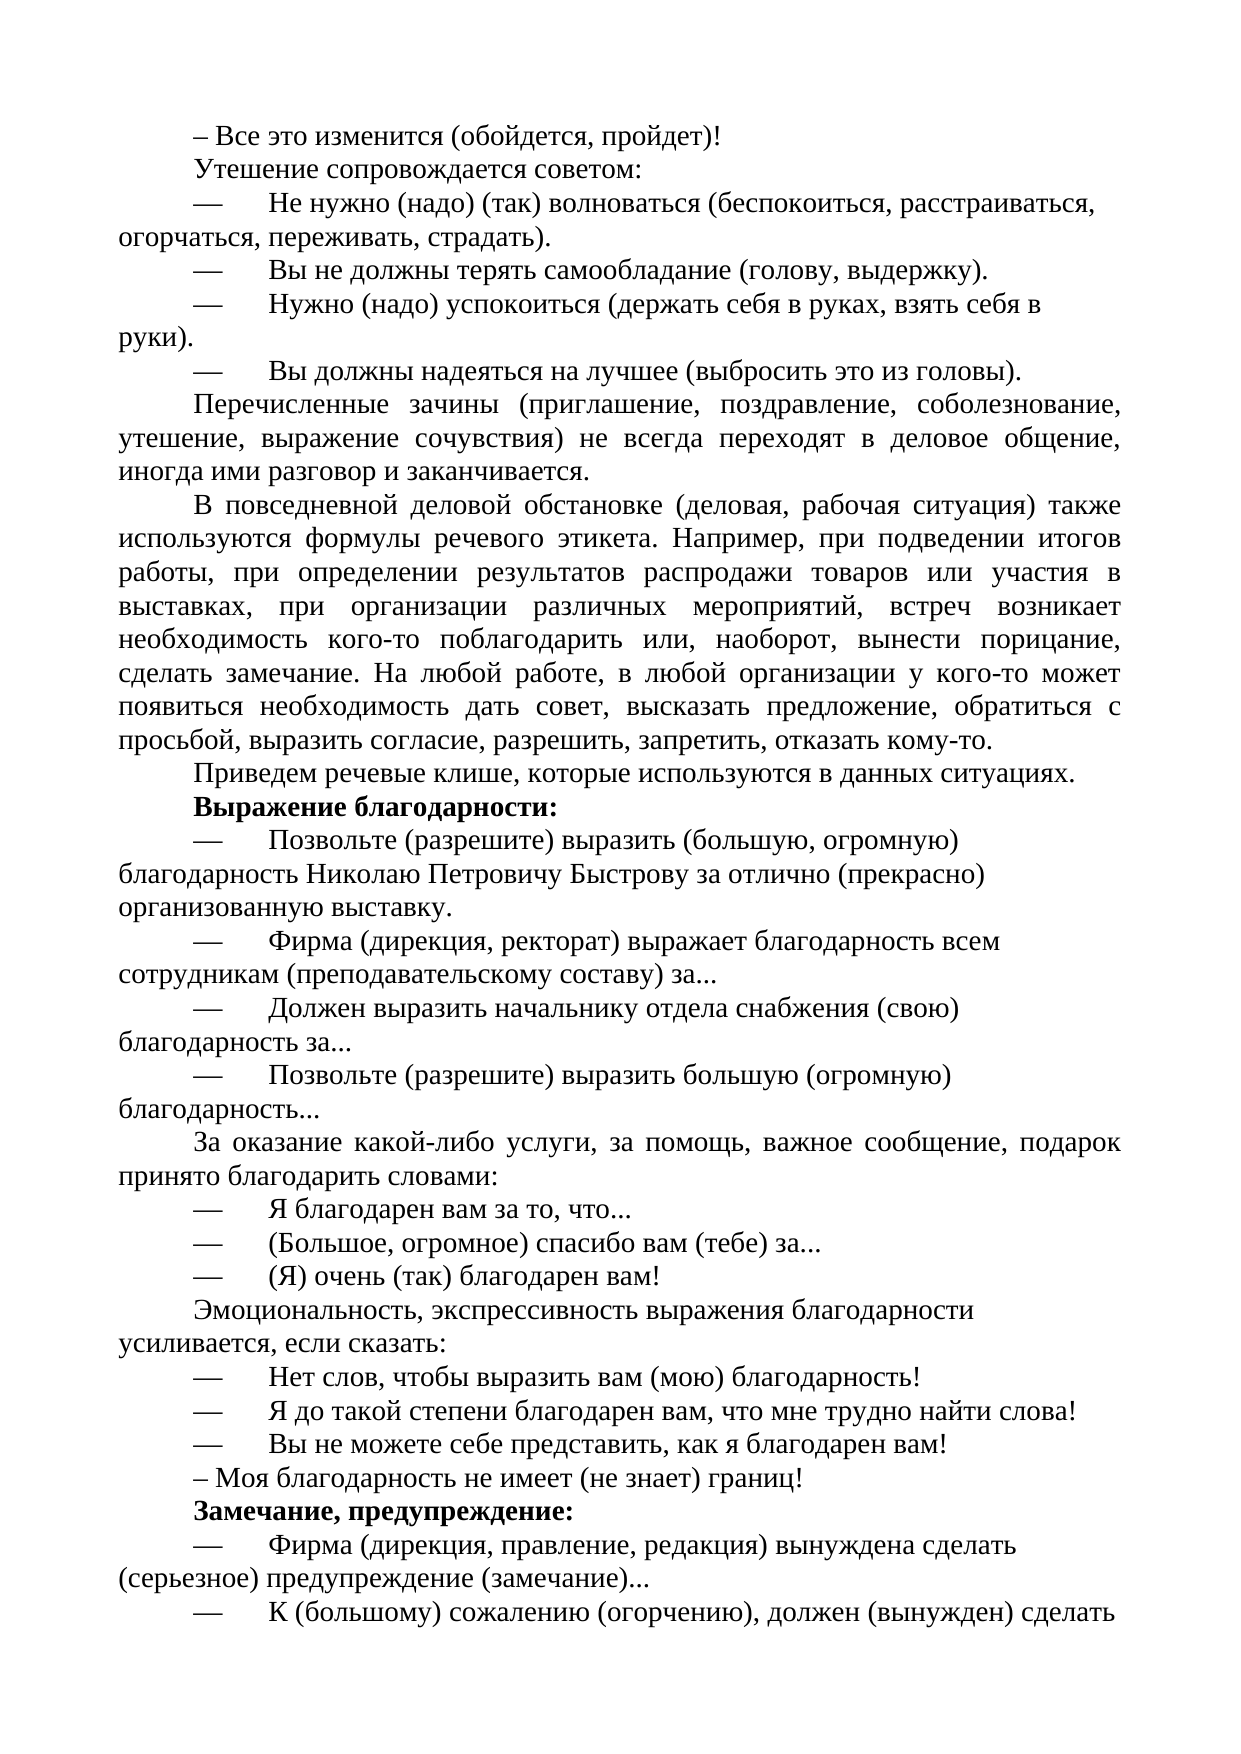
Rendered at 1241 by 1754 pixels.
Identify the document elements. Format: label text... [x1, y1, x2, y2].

list Нет слов, чтобы выразить вам (мою) благодарность! [118, 1359, 1122, 1393]
list Нужно (надо) успокоиться (держать себя в руках, взять себя в руки). [118, 286, 1122, 353]
text – Моя благодарность не имеет (не знает) границ! [118, 1460, 1122, 1493]
list Вы не должны терять самообладание (голову, выдержку). [118, 252, 1122, 286]
text За оказание какой-либо услуги, за помощь, важное сообщение, подарок принято благодарить словами: [118, 1124, 1122, 1191]
list Я благодарен вам за то, что... [118, 1191, 1122, 1225]
list Позвольте (разрешите) выразить большую (огромную) благодарность... [118, 1057, 1122, 1124]
text Замечание, предупреждение: [118, 1493, 1122, 1527]
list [118, 1594, 1122, 1627]
list Фирма (дирекция, ректорат) выражает благодарность всем сотрудникам (преподавательскому составу) за... [118, 923, 1122, 990]
list (Большое, огромное) спасибо вам (тебе) за... [118, 1225, 1122, 1258]
text Утешение сопровождается советом: [118, 152, 1122, 185]
list Не нужно (надо) (так) волноваться (беспокоиться, расстраиваться, огорчаться, переживать, страдать). [118, 185, 1122, 252]
list (Я) очень (так) благодарен вам! [118, 1258, 1122, 1292]
text – Все это изменится (обойдется, пройдет)! [118, 118, 1122, 152]
list Вы не можете себе представить, как я благодарен вам! [118, 1426, 1122, 1460]
text Выражение благодарности: [118, 789, 1122, 822]
text Приведем речевые клише, которые используются в данных ситуациях. [118, 755, 1122, 789]
list Должен выразить начальнику отдела снабжения (свою) благодарность за... [118, 990, 1122, 1057]
text Эмоциональность, экспрессивность выражения благодарности усиливается, если сказать: [118, 1292, 1122, 1359]
list Позвольте (разрешите) выразить (большую, огромную) благодарность Николаю Петровичу Быстрову за отлично (прекрасно) организованную выставку. [118, 822, 1122, 923]
list Я до такой степени благодарен вам, что мне трудно найти слова! [118, 1393, 1122, 1426]
text Перечисленные зачины (приглашение, поздравление, соболезнование, утешение, выражение сочувствия) не всегда переходят в деловое общение, иногда ими разговор и заканчивается. [118, 386, 1122, 487]
list Вы должны надеяться на лучшее (выбросить это из головы). [118, 353, 1122, 386]
list Фирма (дирекция, правление, редакция) вынуждена сделать (серьезное) предупреждение (замечание)... [118, 1527, 1122, 1594]
text В повседневной деловой обстановке (деловая, рабочая ситуация) также используются формулы речевого этикета. Например, при подведении итогов работы, при определении результатов распродажи товаров или участия в выставках, при организации различных мероприятий, встреч возникает необходимость кого-то поблагодарить или, наоборот, вынести порицание, сделать замечание. На любой работе, в любой организации у кого-то может появиться необходимость дать совет, высказать предложение, обратиться с просьбой, выразить согласие, разрешить, запретить, отказать кому-то. [118, 487, 1122, 755]
